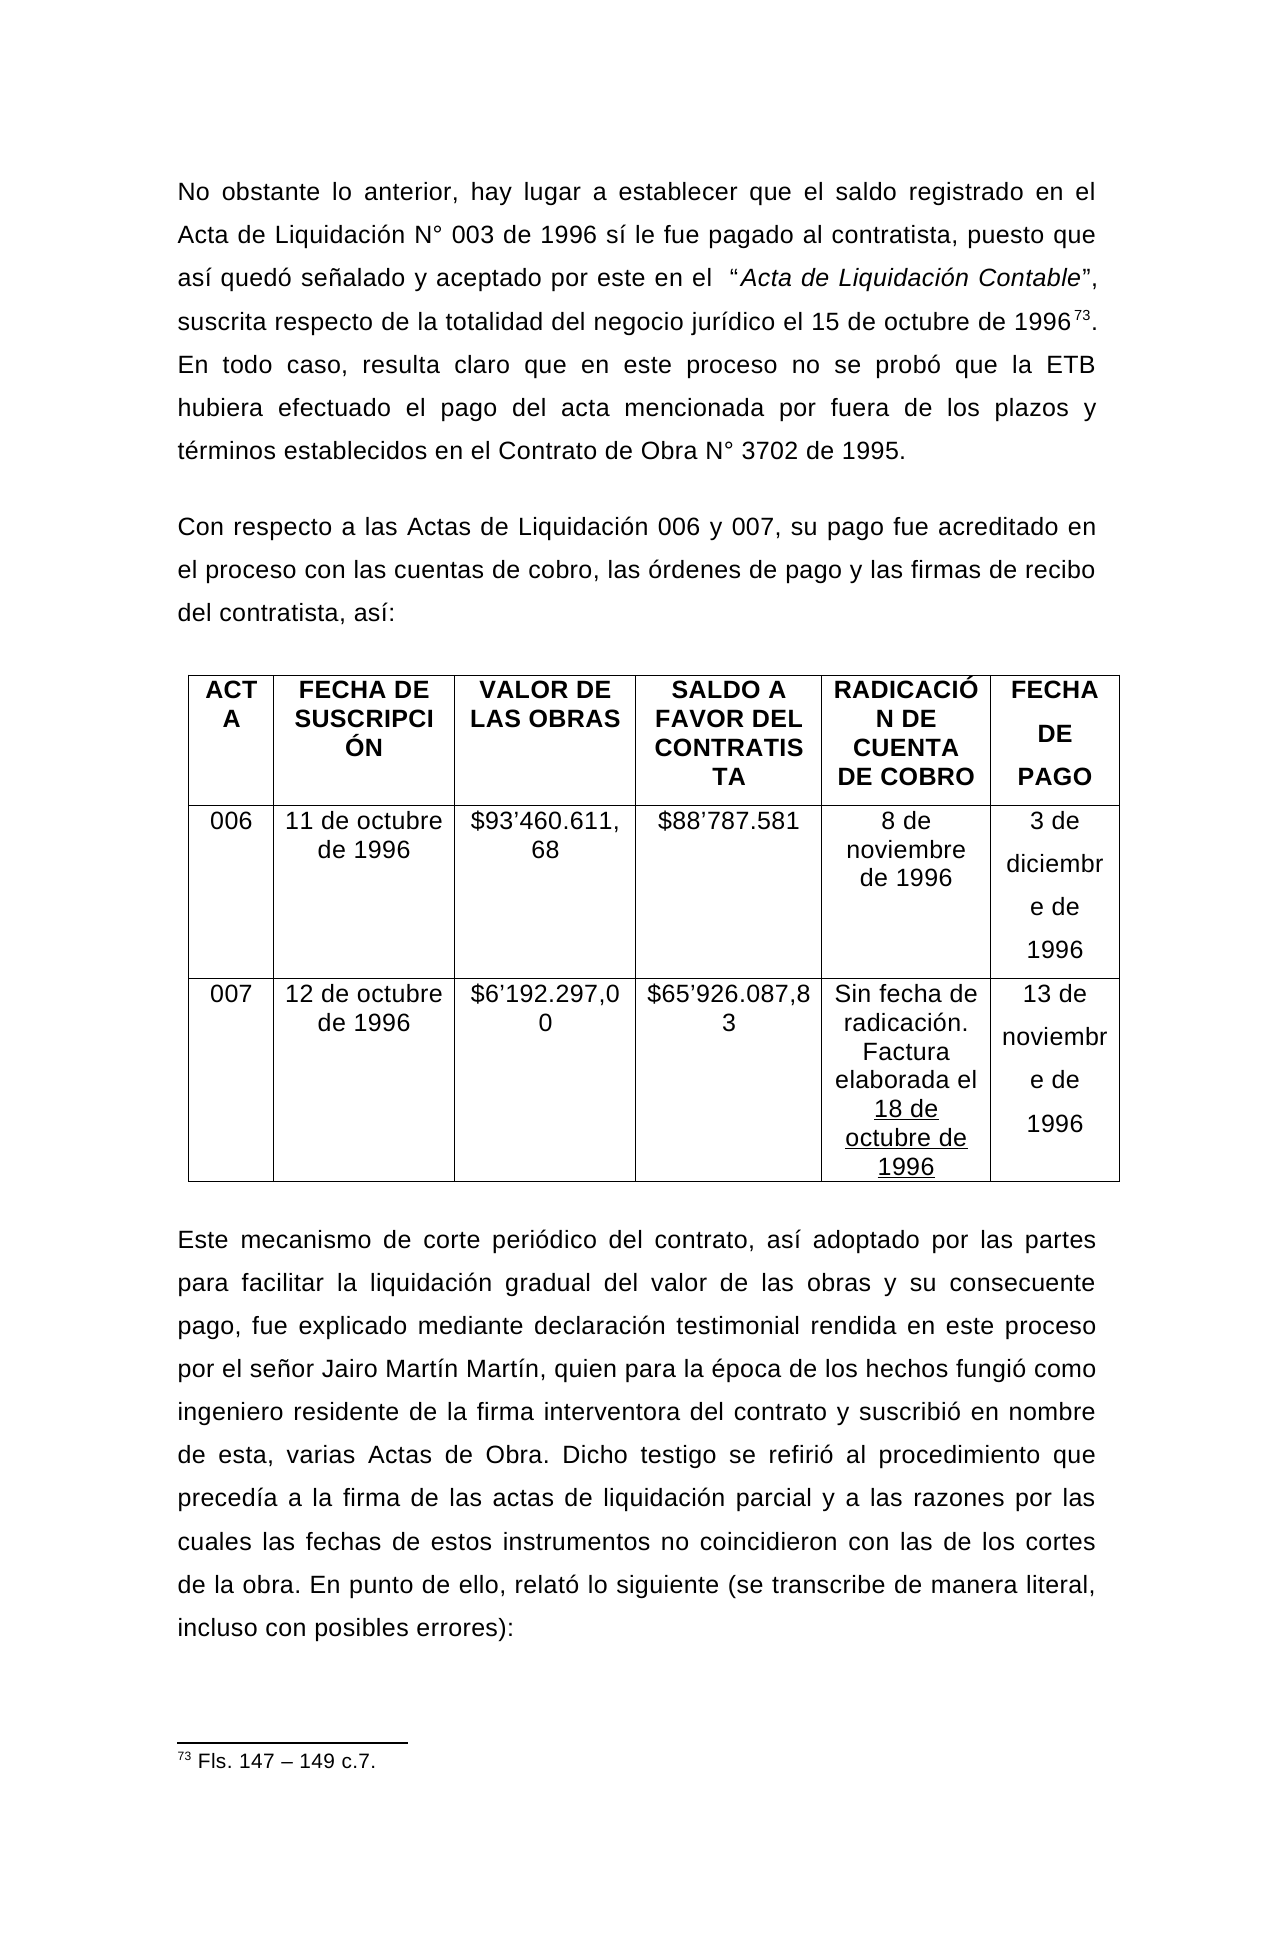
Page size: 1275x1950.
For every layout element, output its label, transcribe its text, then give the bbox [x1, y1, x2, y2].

table_header ACTA [189, 676, 273, 805]
table_cell 8 de noviembre de 1996 [822, 806, 990, 978]
text Este mecanismo de corte periódico del contrato, así adoptado por las partes para facilitar la liquidación gradual del valor de las obras y su consecuente pago, fue explicado mediante declaración testimonial rendida en este proceso por el señor Jairo Martín Martín, quien para la época de los hechos fungió como ingeniero residente de la firma interventora del contrato y suscribió en nombre de esta, varias Actas de Obra. Dicho testigo se refirió al procedimiento que precedía a la firma de las actas de liquidación parcial y a las razones por las cuales las fechas de estos instrumentos no coincidieron con las de los cortes de la obra. En punto de ello, relató lo siguiente (se transcribe de manera literal, incluso con posibles errores): [177, 1225, 1098, 1642]
table_header FECHA DE SUSCRIPCIÓN [274, 676, 454, 805]
text Con respecto a las Actas de Liquidación 006 y 007, su pago fue acreditado en el proceso con las cuentas de cobro, las órdenes de pago y las firmas de recibo del contratista, así: [177, 512, 1098, 627]
table_cell 12 de octubre de 1996 [274, 979, 454, 1181]
table_cell Sin fecha de radicación. Factura elaborada el 18 de octubre de 1996 [822, 979, 990, 1181]
table_header VALOR DE LAS OBRAS [455, 676, 635, 805]
table_header FECHA DE PAGO [991, 676, 1119, 805]
table_header SALDO A FAVOR DEL CONTRATISTA [636, 676, 821, 805]
text No obstante lo anterior, hay lugar a establecer que el saldo registrado en el Acta de Liquidación N° 003 de 1996 sí le fue pagado al contratista, puesto que así quedó señalado y aceptado por este en el “Acta de Liquidación Contable”, suscrita respecto de la totalidad del negocio jurídico el 15 de octubre de 1996. En todo caso, resulta claro que en este proceso no se probó que la ETB hubiera efectuado el pago del acta mencionada por fuera de los plazos y términos establecidos en el Contrato de Obra N° 3702 de 1995. [177, 177, 1098, 465]
table_cell 13 de noviembre de 1996 [991, 979, 1119, 1181]
table_cell $6’192.297,00 [455, 979, 635, 1181]
table_cell 007 [189, 979, 273, 1181]
table_cell $65’926.087,83 [636, 979, 821, 1181]
table_cell 11 de octubre de 1996 [274, 806, 454, 978]
table_cell $88’787.581 [636, 806, 821, 978]
table_cell 006 [189, 806, 273, 978]
table_cell $93’460.611,68 [455, 806, 635, 978]
table_header RADICACIÓN DE CUENTA DE COBRO [822, 676, 990, 805]
table_cell 3 de diciembre de 1996 [991, 806, 1119, 978]
